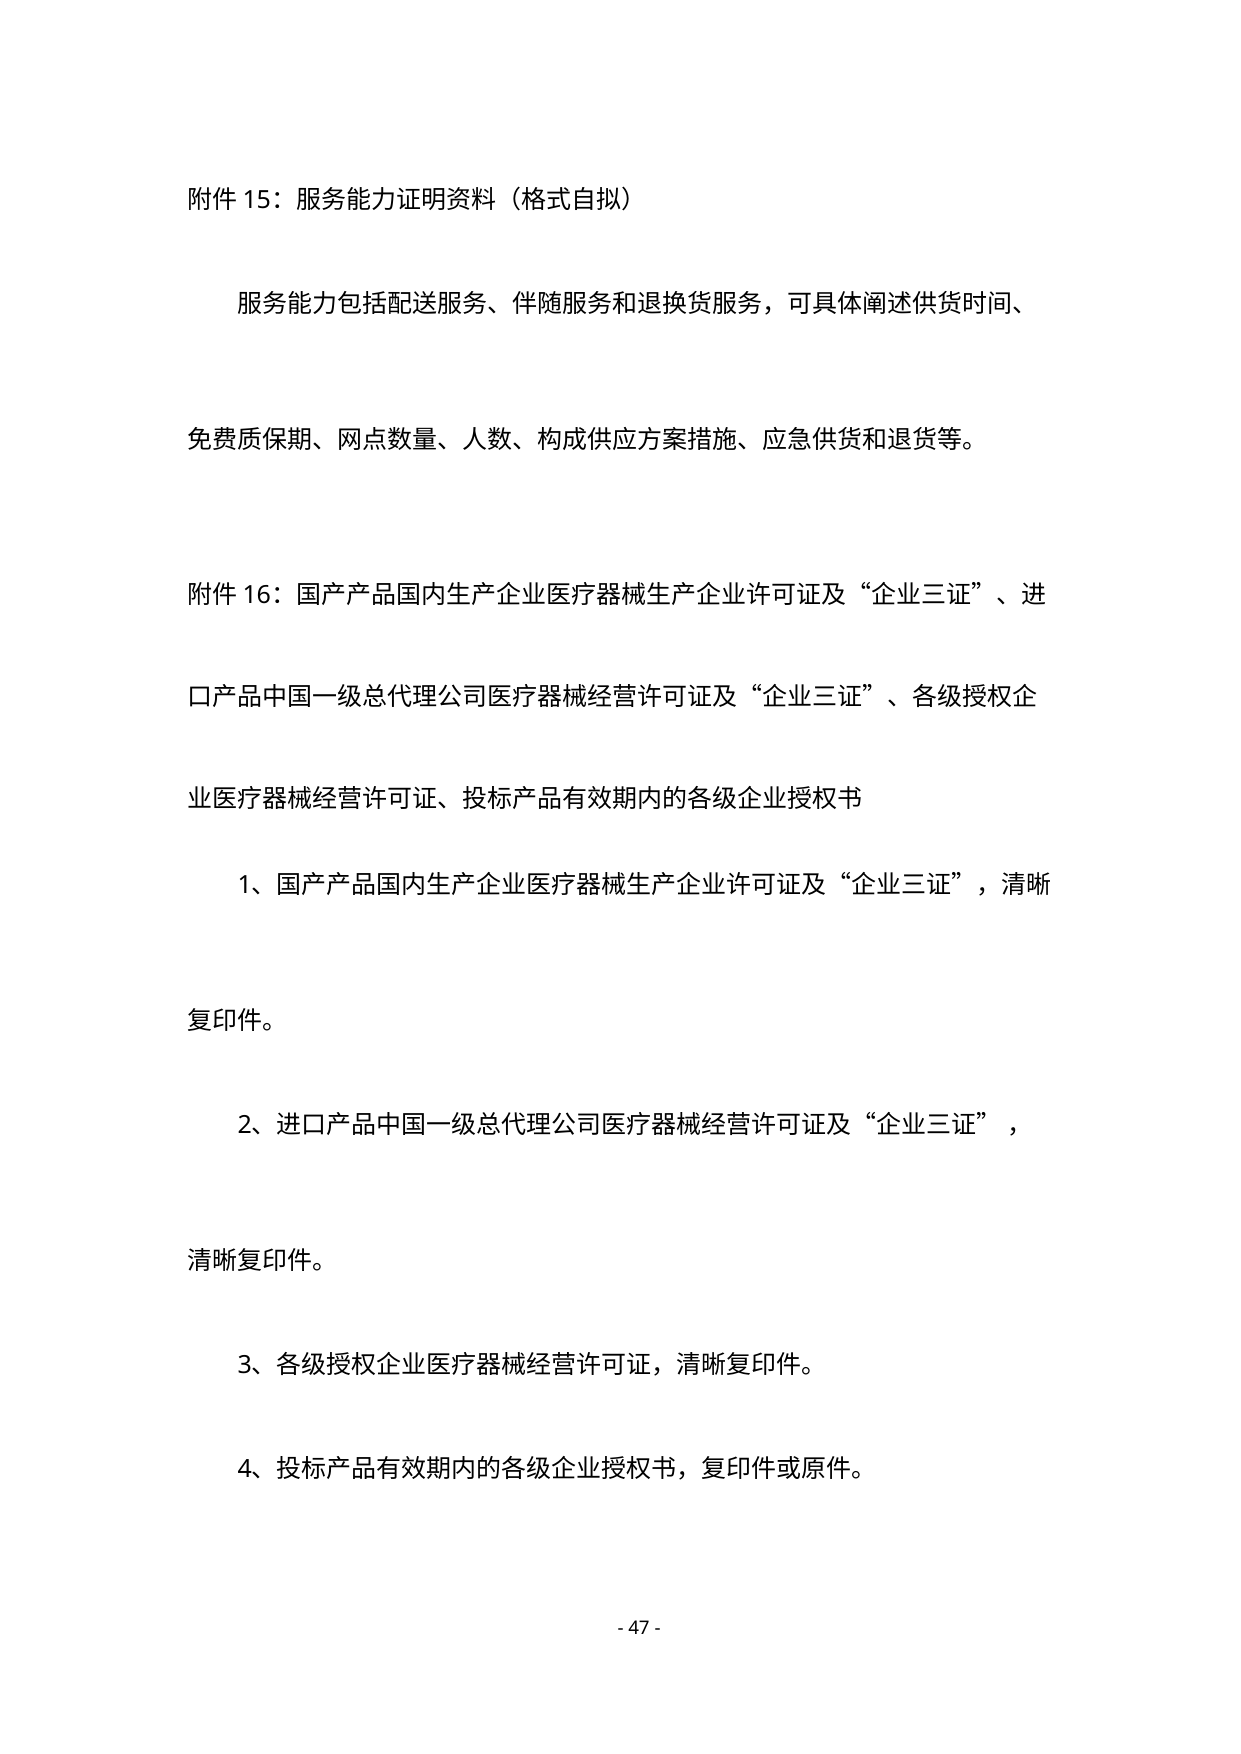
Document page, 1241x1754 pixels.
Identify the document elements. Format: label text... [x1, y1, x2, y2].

text 3、各级授权企业医疗器械经营许可证，清晰复印件。 [187, 1329, 1053, 1397]
text 4、投标产品有效期内的各级企业授权书，复印件或原件。 [187, 1433, 1053, 1501]
text 2、进口产品中国一级总代理公司医疗器械经营许可证及“企业三证” ，清晰复印件。 [187, 1089, 1053, 1292]
text 1、国产产品国内生产企业医疗器械生产企业许可证及“企业三证”，清晰复印件。 [187, 849, 1053, 1052]
text 附件16：国产产品国内生产企业医疗器械生产企业许可证及“企业三证”、进口产品中国一级总代理公司医疗器械经营许可证及“企业三证”、各级授权企业医疗器械经营许可证、投标产品有效期内的各级企业授权书 [187, 559, 1053, 831]
text 服务能力包括配送服务、伴随服务和退换货服务，可具体阐述供货时间、免费质保期、网点数量、人数、构成供应方案措施、应急供货和退货等。 [187, 268, 1053, 472]
text 附件15：服务能力证明资料（格式自拟） [187, 164, 1053, 232]
